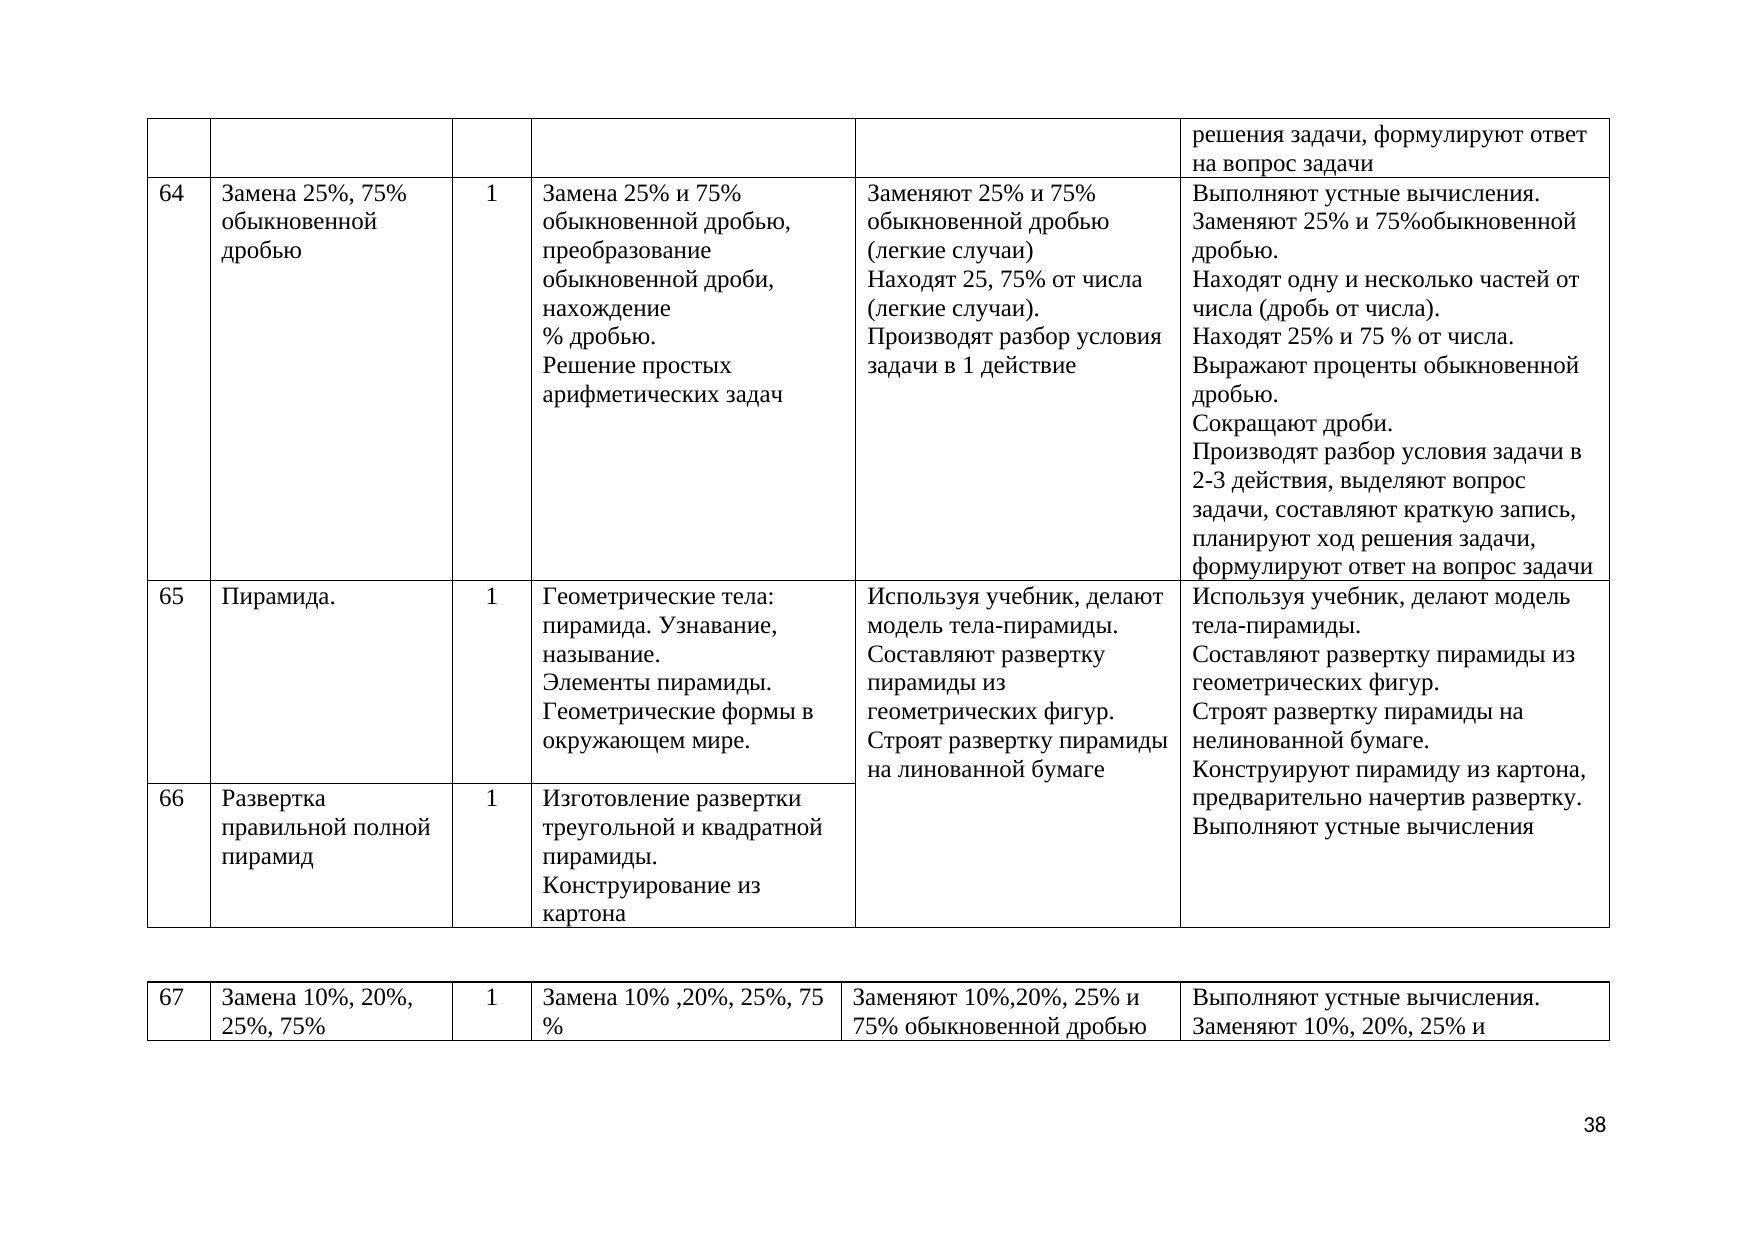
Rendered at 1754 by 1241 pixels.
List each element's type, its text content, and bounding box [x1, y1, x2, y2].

table_cell Используя учебник, делают модель тела-пирамиды. Составляют развертку пирамиды из геометрических фигур. Строят развертку пирамиды на линованной бумаге [856, 581, 1180, 927]
table_cell 66 [148, 784, 210, 927]
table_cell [532, 119, 855, 177]
table_cell Пирамида. [211, 581, 452, 782]
table_cell 1 [453, 784, 531, 927]
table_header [842, 983, 1180, 1040]
table_cell Изготовление развертки треугольной и квадратной пирамиды. Конструирование из картона [532, 784, 855, 927]
table_header 67 [148, 983, 210, 1040]
table_cell 63 [148, 119, 210, 177]
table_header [1181, 983, 1609, 1040]
table_header 1 [453, 983, 531, 1040]
table_cell 65 [148, 581, 210, 782]
table_cell Развертка правильной полной пирамид [211, 784, 452, 927]
table_cell 1 [453, 581, 531, 782]
table_cell Используя учебник, делают модель тела-пирамиды. Составляют развертку пирамиды из геометрических фигур. Строят развертку пирамиды на нелинованной бумаге. Конструируют пирамиду из картона, предварительно начертив развертку. Выполняют устные вычисления [1181, 581, 1609, 927]
table_cell Замена 25%, 75% обыкновенной дробью [211, 178, 452, 580]
table_cell Геометрические тела: пирамида. Узнавание, называние. Элементы пирамиды. Геометрические формы в окружающем мире. [532, 581, 855, 782]
table_cell 1 [453, 178, 531, 580]
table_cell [211, 119, 452, 177]
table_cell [1181, 119, 1609, 177]
table_cell 1 [453, 119, 531, 177]
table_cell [856, 119, 1180, 177]
table_cell 64 [148, 178, 210, 580]
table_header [532, 983, 841, 1040]
table_cell Заменяют 25% и 75% обыкновенной дробью (легкие случаи) Находят 25, 75% от числа (легкие случаи). Производят разбор условия задачи в 1 действие [856, 178, 1180, 580]
table_cell Выполняют устные вычисления. Заменяют 25% и 75%обыкновенной дробью. Находят одну и несколько частей от числа (дробь от числа). Находят 25% и 75 % от числа. Выражают проценты обыкновенной дробью. Сокращают дроби. Производят разбор условия задачи в 2-3 действия, выделяют вопрос задачи, составляют краткую запись, планируют ход решения задачи, формулируют ответ на вопрос задачи [1181, 178, 1609, 580]
table_cell Замена 25% и 75% обыкновенной дробью, преобразование обыкновенной дроби, нахождение % дробью. Решение простых арифметических задач [532, 178, 855, 580]
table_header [211, 983, 452, 1040]
